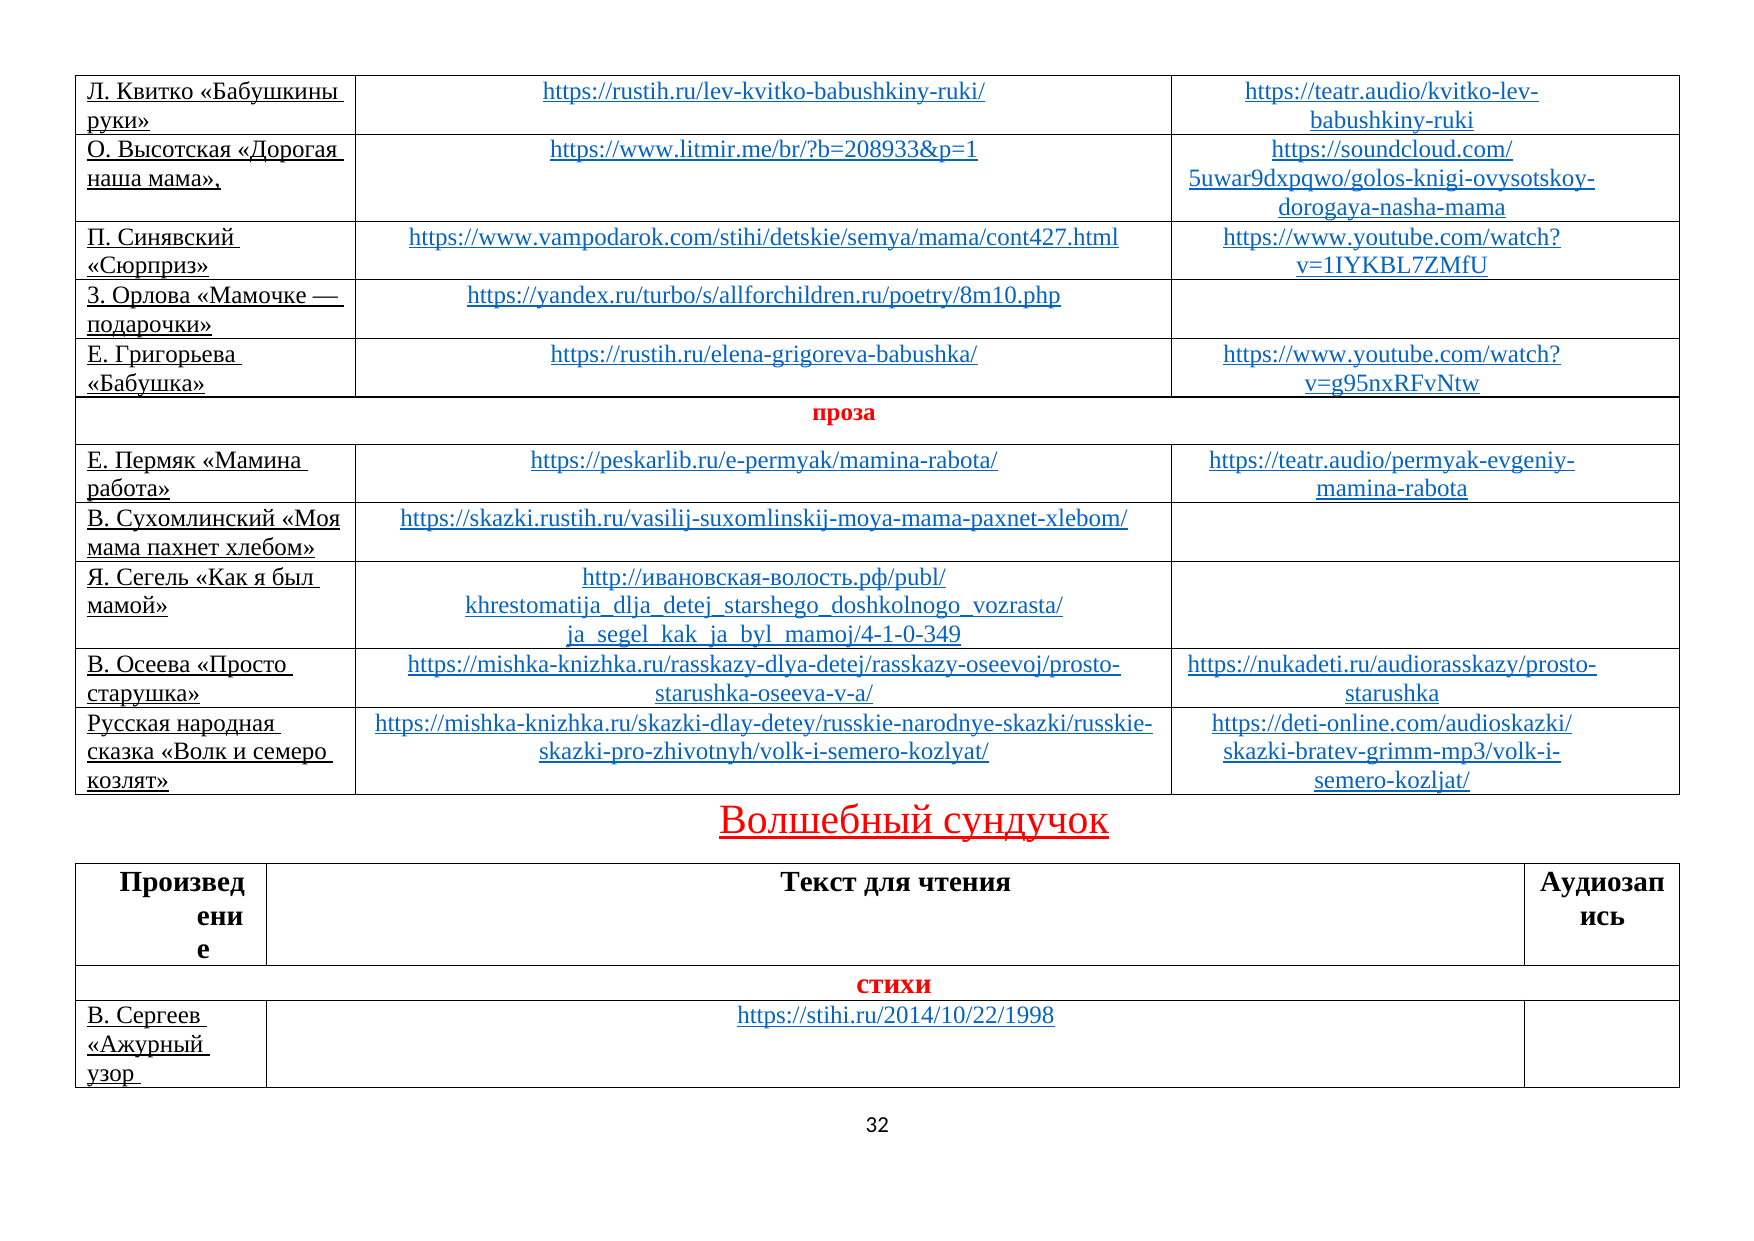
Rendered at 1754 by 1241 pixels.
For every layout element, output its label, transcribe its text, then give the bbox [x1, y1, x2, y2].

table_cell [1525, 1001, 1679, 1087]
table_cell 3. Орлова «Мамочке — подарочки» [76, 280, 355, 338]
table_cell Е. Григорьева «Бабушка» [76, 339, 355, 396]
table_cell В. Осеева «Просто старушка» [76, 649, 355, 707]
table_cell https://mishka-knizhka.ru/rasskazy-dlya-detej/rasskazy-oseevoj/prosto-starushka-oseeva-v-a/ [356, 649, 1171, 707]
table_cell О. Высотская «Дорогая наша мама», [76, 135, 355, 221]
table_cell [1172, 280, 1679, 338]
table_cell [267, 1001, 1524, 1087]
table_cell https://nukadeti.ru/audiorasskazy/prosto-starushka [1172, 649, 1679, 707]
table_cell проза [76, 398, 1679, 444]
table_cell https://www.youtube.com/watch?v=1IYKBL7ZMfU [1172, 222, 1679, 279]
table_cell Русская народная сказка «Волк и семеро козлят» [76, 708, 355, 794]
table_cell https://peskarlib.ru/e-permyak/mamina-rabota/ [356, 445, 1171, 502]
table_cell В. Сухомлинский «Моя мама пахнет хлебом» [76, 503, 355, 561]
table_cell Е. Пермяк «Мамина работа» [76, 445, 355, 502]
table_cell Л. Квитко «Бабушкины руки» [76, 76, 355, 133]
table_cell [1172, 503, 1679, 561]
table_cell https://teatr.audio/kvitko-lev-babushkiny-ruki [1172, 76, 1679, 133]
table_cell [1172, 562, 1679, 648]
table_cell https://www.vampodarok.com/stihi/detskie/semya/mama/cont427.html [356, 222, 1171, 279]
table_cell Я. Сегель «Как я был мамой» [76, 562, 355, 648]
table_cell стихи [76, 966, 1679, 999]
table_cell http://ивановская-волость.рф/publ/khrestomatija_dlja_detej_starshego_doshkolnogo_vozrasta/ja_segel_kak_ja_byl_mamoj/4-1-0-349 [356, 562, 1171, 648]
table_cell https://teatr.audio/permyak-evgeniy-mamina-rabota [1172, 445, 1679, 502]
table_cell https://www.litmir.me/br/?b=208933&p=1 [356, 135, 1171, 221]
table_cell https://deti-online.com/audioskazki/skazki-bratev-grimm-mp3/volk-i-semero-kozljat/ [1172, 708, 1679, 794]
table_cell https://rustih.ru/lev-kvitko-babushkiny-ruki/ [356, 76, 1171, 133]
table_cell https://soundcloud.com/5uwar9dxpqwo/golos-knigi-ovysotskoy-dorogaya-nasha-mama [1172, 135, 1679, 221]
table_cell https://skazki.rustih.ru/vasilij-suxomlinskij-moya-mama-paxnet-xlebom/ [356, 503, 1171, 561]
table_cell https://mishka-knizhka.ru/skazki-dlay-detey/russkie-narodnye-skazki/russkie-skazki-pro-zhivotnyh/volk-i-semero-kozlyat/ [356, 708, 1171, 794]
text Волшебный сундучок [75, 795, 1679, 843]
table_header Текст для чтения [267, 864, 1524, 965]
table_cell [76, 1001, 266, 1087]
table_cell https://rustih.ru/elena-grigoreva-babushka/ [356, 339, 1171, 396]
table_header Аудиозапись [1525, 864, 1679, 965]
table_header Произведение [76, 864, 266, 965]
table_cell П. Синявский «Сюрприз» [76, 222, 355, 279]
table_cell https://yandex.ru/turbo/s/allforchildren.ru/poetry/8m10.php [356, 280, 1171, 338]
table_cell https://www.youtube.com/watch?v=g95nxRFvNtw [1172, 339, 1679, 396]
